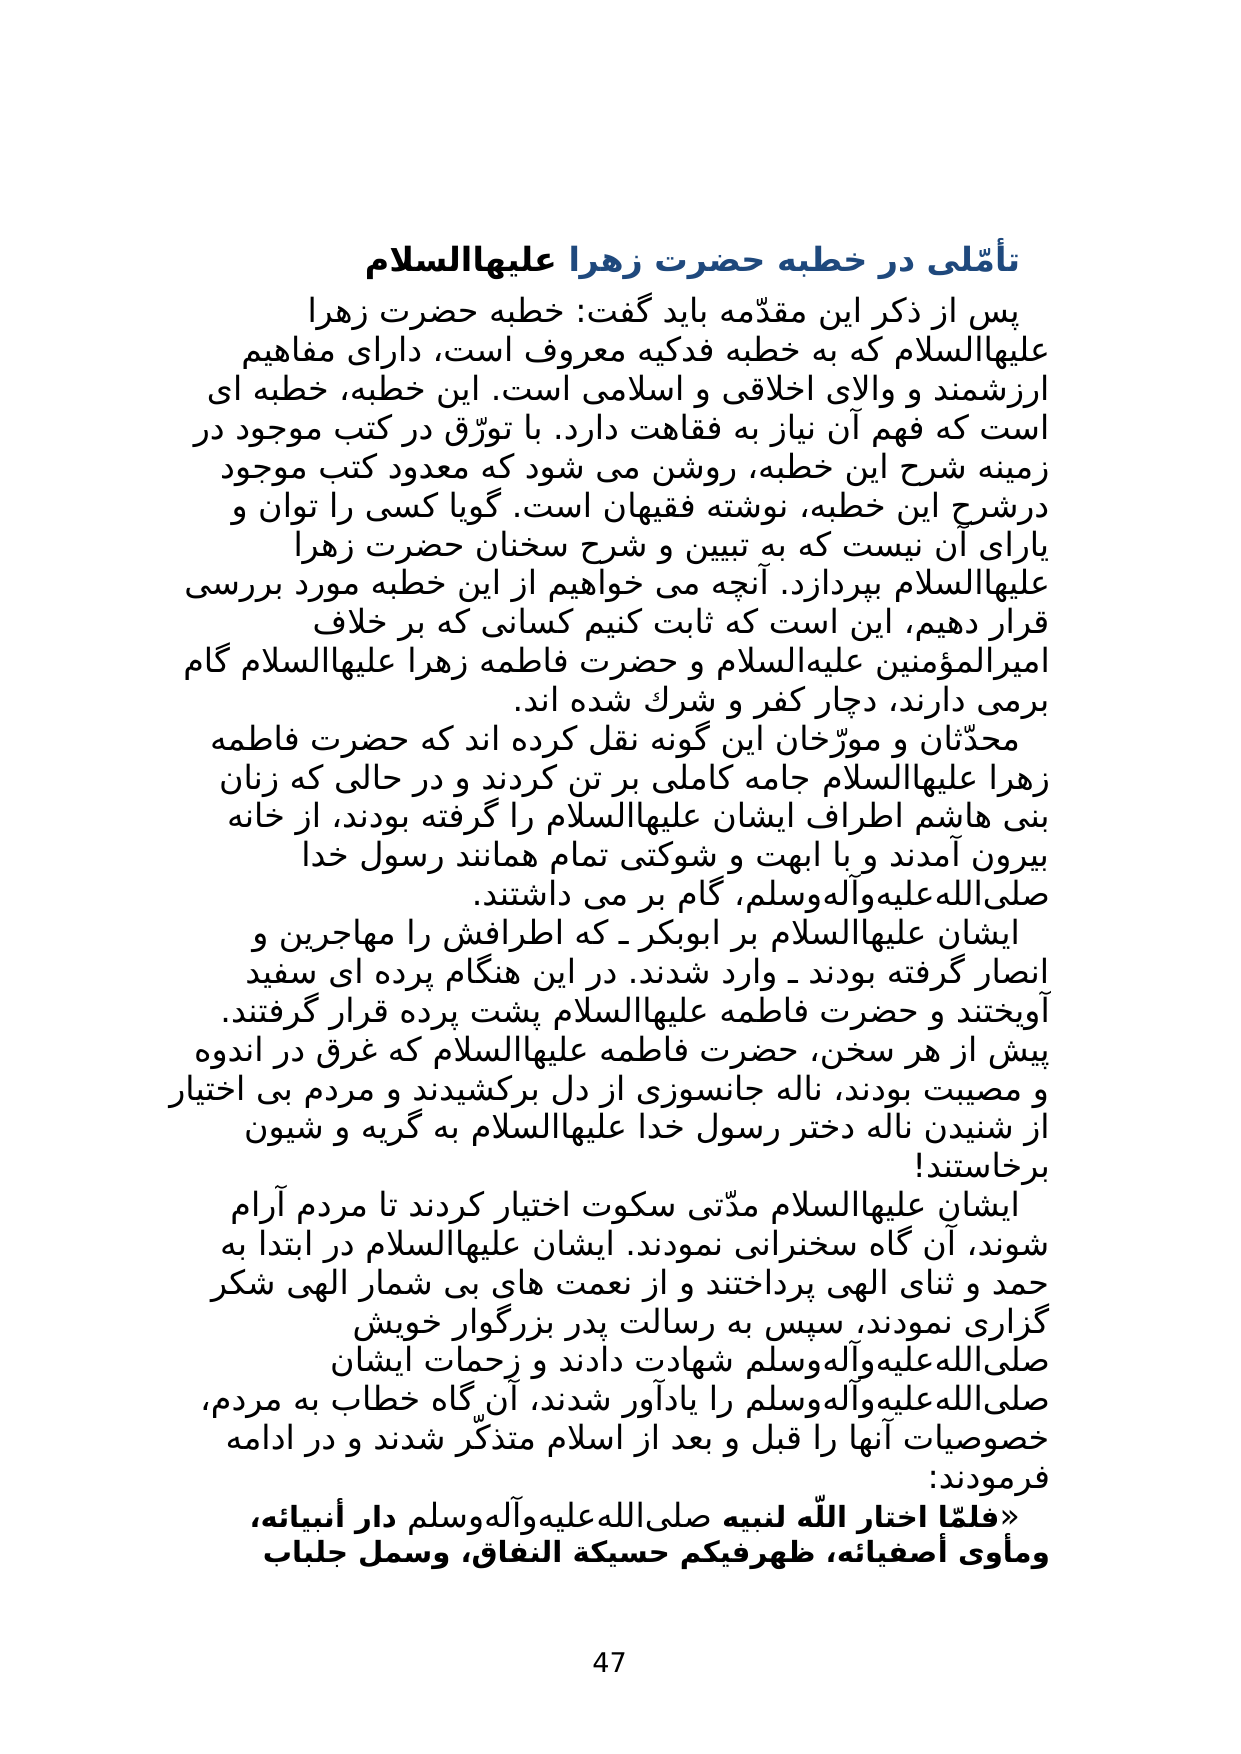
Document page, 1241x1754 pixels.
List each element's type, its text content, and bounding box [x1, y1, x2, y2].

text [169, 1496, 1050, 1569]
text ایشان عليها‌السلام بر ابوبكر ـ كه اطرافش را مهاجرین و انصار گرفته بودند ـ وارد شدند. در این هنگام پرده ای سفید آویختند و حضرت فاطمه عليها‌السلام پشت پرده قرار گرفتند. پیش از هر سخن، حضرت فاطمه عليها‌السلام كه غرق در اندوه و مصیبت بودند، ناله جانسوزی از دل بركشیدند و مردم بی اختیار از شنیدن ناله دختر رسول خدا عليها‌السلام به گریه و شیون برخاستند! [169, 913, 1050, 1186]
text محدّثان و مورّخان این گونه نقل كرده اند كه حضرت فاطمه زهرا عليها‌السلام جامه كاملی بر تن كردند و در حالی كه زنان بنی هاشم اطراف ایشان عليها‌السلام را گرفته بودند، از خانه بیرون آمدند و با ابهت و شوكتی تمام همانند رسول خدا صلى‌الله‌عليه‌وآله‌وسلم، گام بر می داشتند. [169, 719, 1050, 913]
text پس از ذكر این مقدّمه باید گفت: خطبه حضرت زهرا عليها‌السلام كه به خطبه فدكیه معروف است، دارای مفاهیم ارزشمند و والای اخلاقی و اسلامی است. این خطبه، خطبه ای است كه فهم آن نیاز به فقاهت دارد. با تورّق در كتب موجود در زمینه شرح این خطبه، روشن می شود كه معدود كتب موجود درشرح این خطبه، نوشته فقیهان است. گویا كسی را توان و یارای آن نیست كه به تبیین و شرح سخنان حضرت زهرا عليها‌السلام بپردازد. آنچه می خواهیم از این خطبه مورد بررسی قرار دهیم، این است كه ثابت كنیم كسانی كه بر خلاف امیرالمؤمنین عليه‌السلام و حضرت فاطمه زهرا عليها‌السلام گام برمی دارند، دچار كفر و شرك شده اند. [169, 292, 1050, 719]
text ایشان عليها‌السلام مدّتی سكوت اختیار كردند تا مردم آرام شوند، آن گاه سخنرانی نمودند. ایشان عليها‌السلام در ابتدا به حمد و ثنای الهی پرداختند و از نعمت های بی شمار الهی شكر گزاری نمودند، سپس به رسالت پدر بزرگوار خویش صلى‌الله‌عليه‌وآله‌وسلم شهادت دادند و زحمات ایشان صلى‌الله‌عليه‌وآله‌وسلم را یادآور شدند، آن گاه خطاب به مردم، خصوصیات آنها را قبل و بعد از اسلام متذكّر شدند و در ادامه فرمودند: [169, 1186, 1050, 1496]
subtitle تأمّلی در خطبه حضرت زهرا عليها‌السلام [169, 241, 1050, 279]
